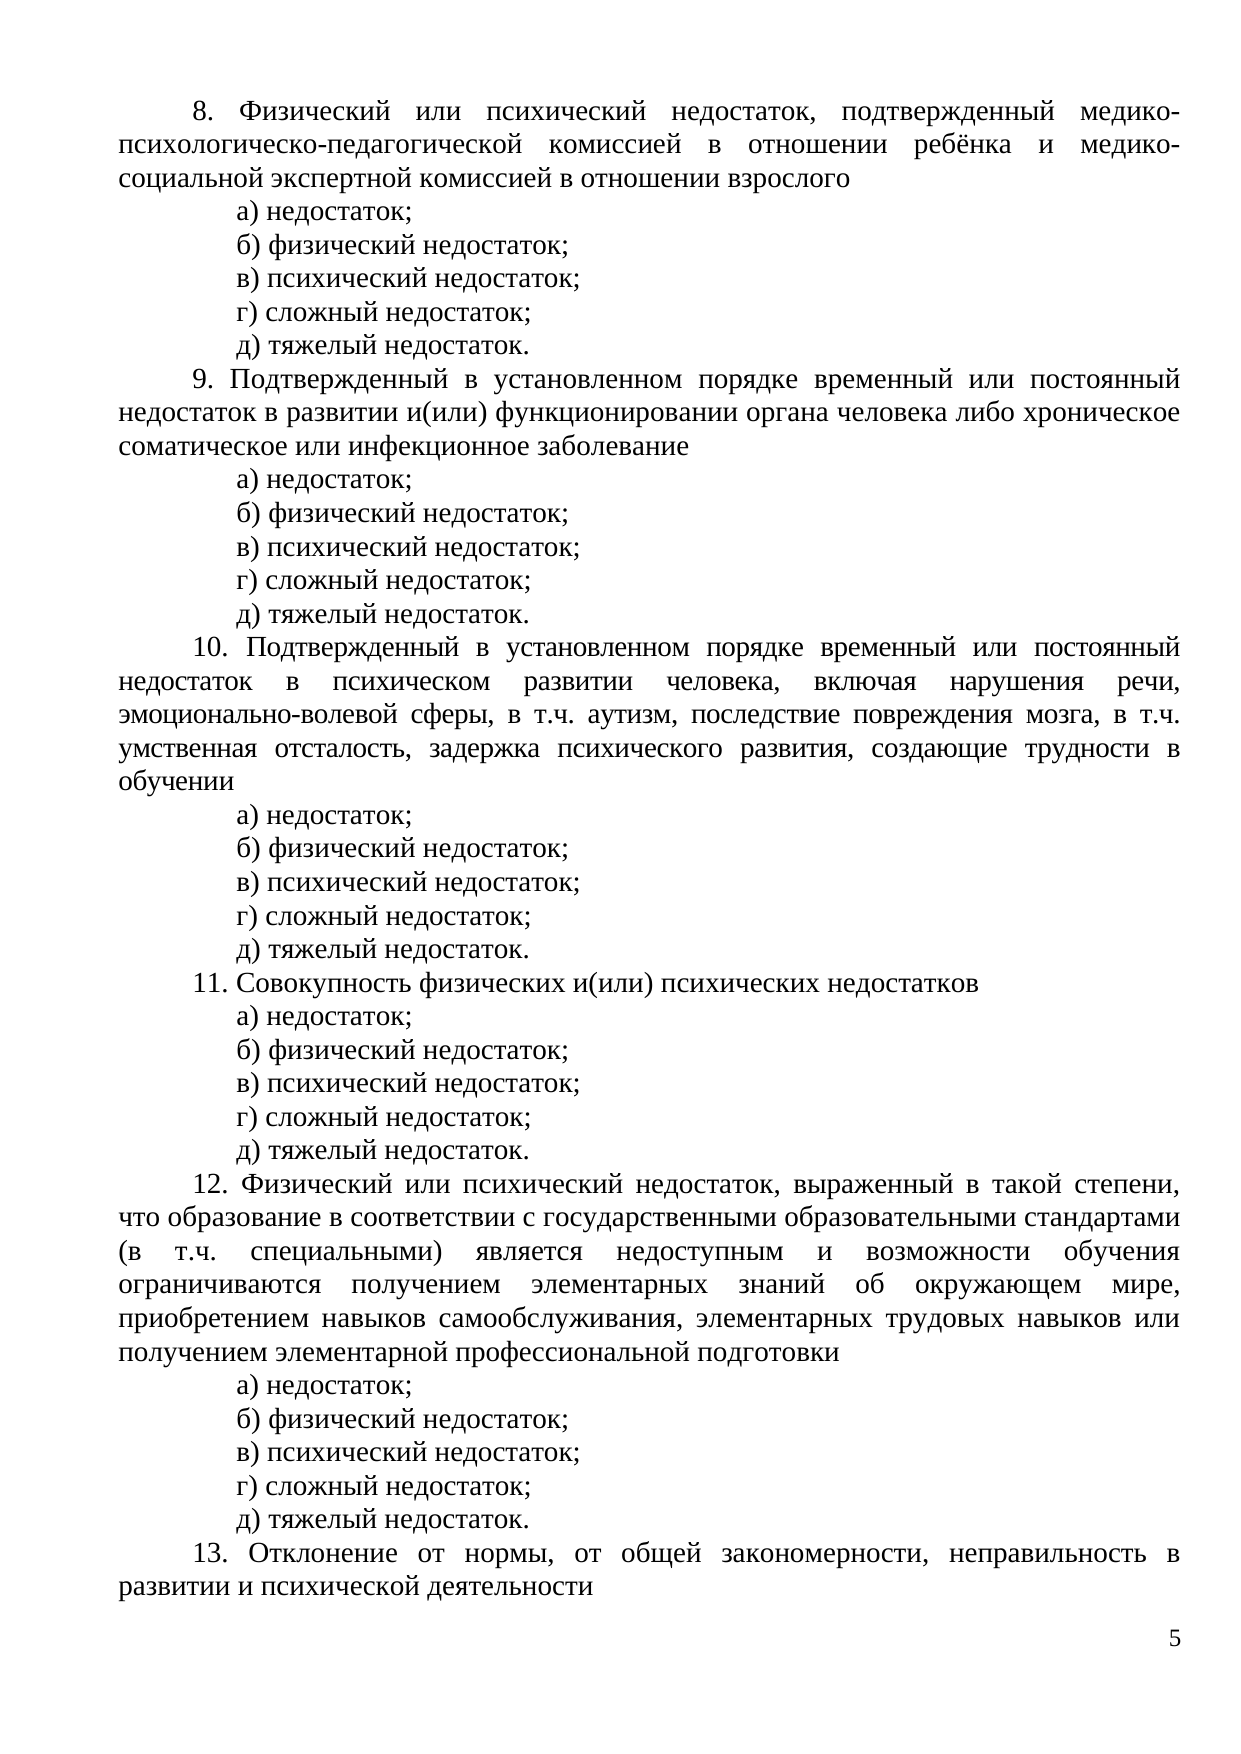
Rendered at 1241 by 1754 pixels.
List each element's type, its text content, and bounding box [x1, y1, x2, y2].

text а) недостаток; [118, 1367, 1181, 1401]
text а) недостаток; [118, 998, 1181, 1032]
text г) сложный недостаток; [118, 562, 1181, 596]
text д) тяжелый недостаток. [118, 1132, 1181, 1166]
text 11. Совокупность физических и(или) психических недостатков [118, 965, 1181, 998]
text б) физический недостаток; [118, 227, 1181, 260]
text а) недостаток; [118, 797, 1181, 831]
text 12. Физический или психический недостаток, выраженный в такой степени, что образование в соответствии с государственными образовательными стандартами (в т.ч. специальными) является недоступным и возможности обучения ограничиваются получением элементарных знаний об окружающем мире, приобретением навыков самообслуживания, элементарных трудовых навыков или получением элементарной профессиональной подготовки [118, 1166, 1181, 1367]
text 10. Подтвержденный в установленном порядке временный или постоянный недостаток в психическом развитии человека, включая нарушения речи, эмоционально-волевой сферы, в т.ч. аутизм, последствие повреждения мозга, в т.ч. умственная отсталость, задержка психического развития, создающие трудности в обучении [118, 629, 1181, 797]
text а) недостаток; [118, 462, 1181, 495]
text в) психический недостаток; [118, 1065, 1181, 1099]
text в) психический недостаток; [118, 260, 1181, 294]
text д) тяжелый недостаток. [118, 1501, 1181, 1535]
text а) недостаток; [118, 193, 1181, 227]
text г) сложный недостаток; [118, 898, 1181, 931]
text д) тяжелый недостаток. [118, 596, 1181, 629]
text г) сложный недостаток; [118, 294, 1181, 327]
text д) тяжелый недостаток. [118, 327, 1181, 361]
text 8. Физический или психический недостаток, подтвержденный медико-психологическо-педагогической комиссией в отношении ребёнка и медико-социальной экспертной комиссией в отношении взрослого [118, 93, 1181, 193]
text в) психический недостаток; [118, 864, 1181, 898]
text б) физический недостаток; [118, 1401, 1181, 1434]
text б) физический недостаток; [118, 1032, 1181, 1065]
text в) психический недостаток; [118, 1434, 1181, 1468]
text 13. Отклонение от нормы, от общей закономерности, неправильность в развитии и психической деятельности [118, 1535, 1181, 1602]
text в) психический недостаток; [118, 529, 1181, 562]
text б) физический недостаток; [118, 495, 1181, 529]
text д) тяжелый недостаток. [118, 931, 1181, 965]
text 9. Подтвержденный в установленном порядке временный или постоянный недостаток в развитии и(или) функционировании органа человека либо хроническое соматическое или инфекционное заболевание [118, 361, 1181, 462]
text г) сложный недостаток; [118, 1468, 1181, 1501]
text б) физический недостаток; [118, 831, 1181, 864]
text г) сложный недостаток; [118, 1099, 1181, 1132]
